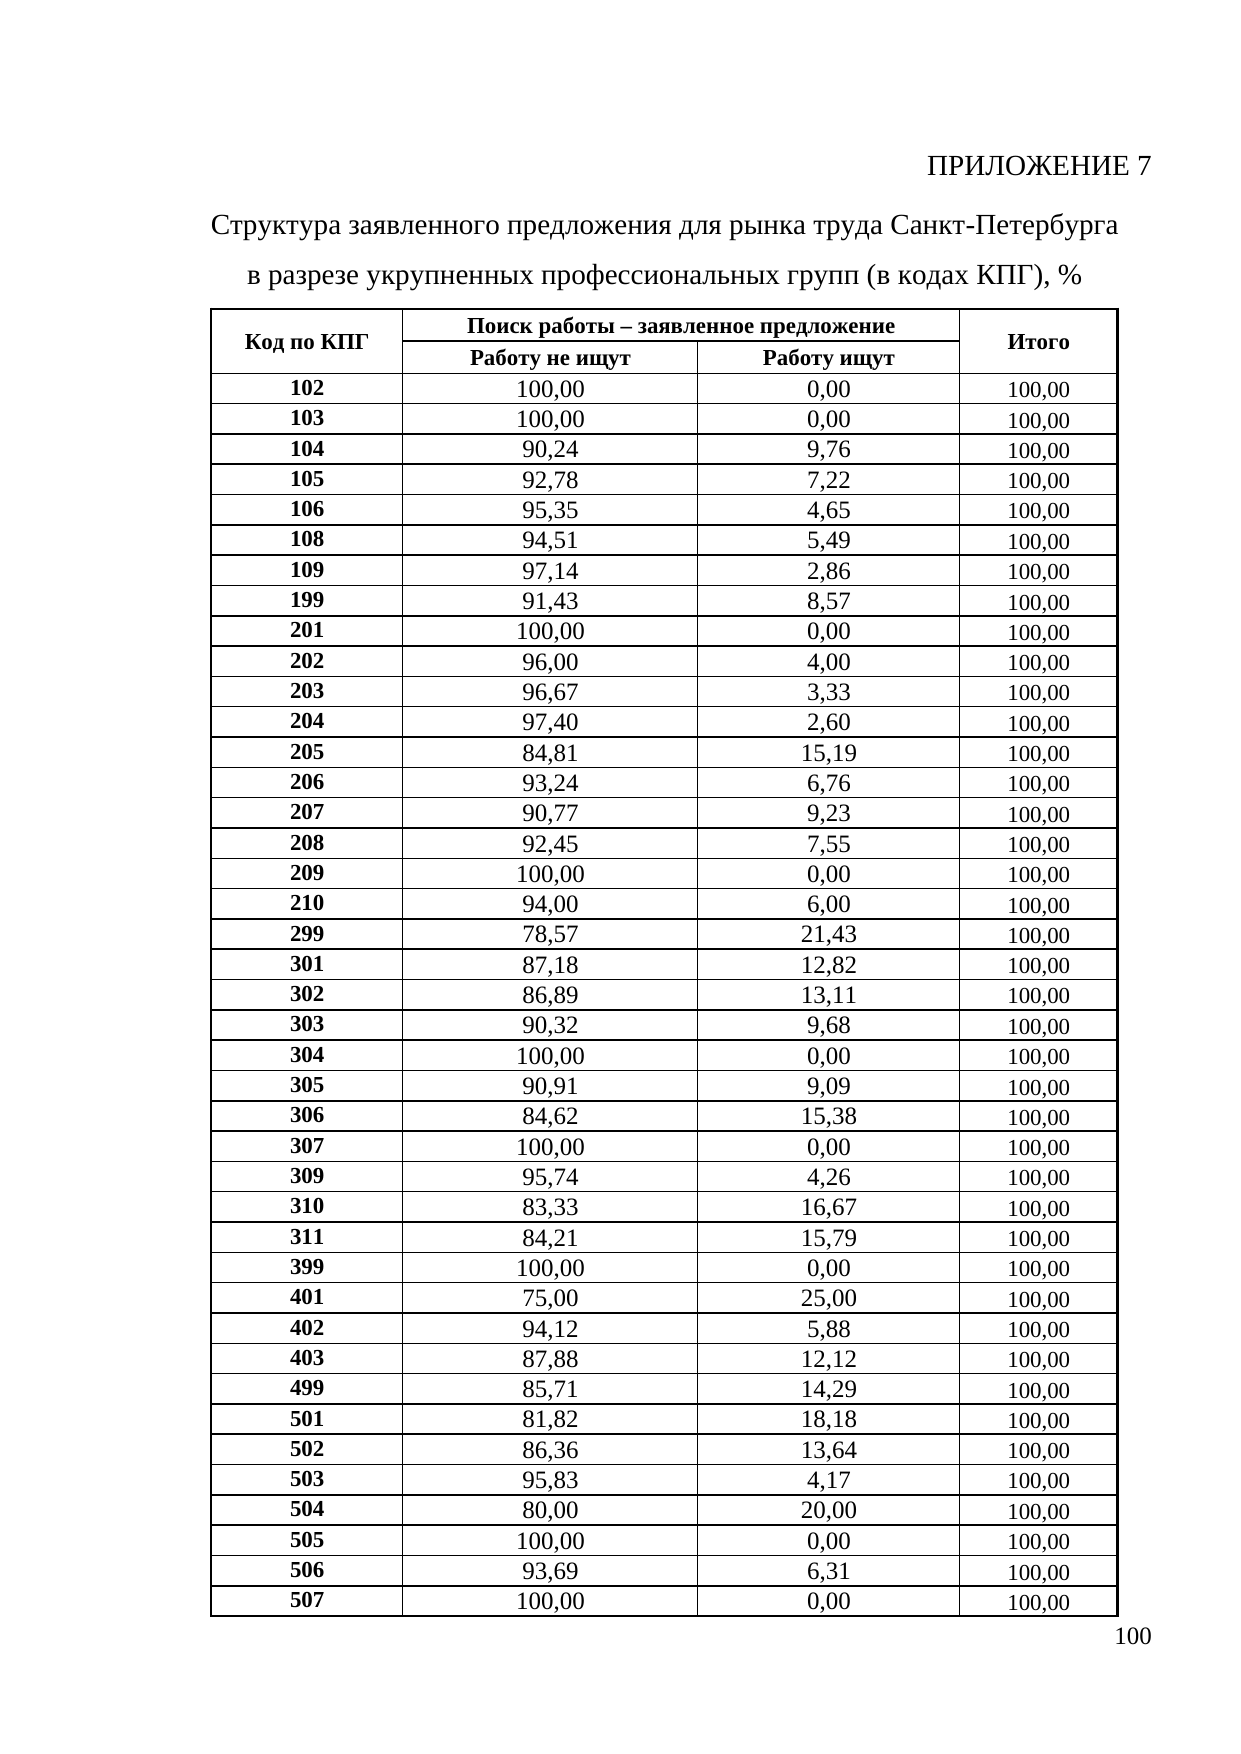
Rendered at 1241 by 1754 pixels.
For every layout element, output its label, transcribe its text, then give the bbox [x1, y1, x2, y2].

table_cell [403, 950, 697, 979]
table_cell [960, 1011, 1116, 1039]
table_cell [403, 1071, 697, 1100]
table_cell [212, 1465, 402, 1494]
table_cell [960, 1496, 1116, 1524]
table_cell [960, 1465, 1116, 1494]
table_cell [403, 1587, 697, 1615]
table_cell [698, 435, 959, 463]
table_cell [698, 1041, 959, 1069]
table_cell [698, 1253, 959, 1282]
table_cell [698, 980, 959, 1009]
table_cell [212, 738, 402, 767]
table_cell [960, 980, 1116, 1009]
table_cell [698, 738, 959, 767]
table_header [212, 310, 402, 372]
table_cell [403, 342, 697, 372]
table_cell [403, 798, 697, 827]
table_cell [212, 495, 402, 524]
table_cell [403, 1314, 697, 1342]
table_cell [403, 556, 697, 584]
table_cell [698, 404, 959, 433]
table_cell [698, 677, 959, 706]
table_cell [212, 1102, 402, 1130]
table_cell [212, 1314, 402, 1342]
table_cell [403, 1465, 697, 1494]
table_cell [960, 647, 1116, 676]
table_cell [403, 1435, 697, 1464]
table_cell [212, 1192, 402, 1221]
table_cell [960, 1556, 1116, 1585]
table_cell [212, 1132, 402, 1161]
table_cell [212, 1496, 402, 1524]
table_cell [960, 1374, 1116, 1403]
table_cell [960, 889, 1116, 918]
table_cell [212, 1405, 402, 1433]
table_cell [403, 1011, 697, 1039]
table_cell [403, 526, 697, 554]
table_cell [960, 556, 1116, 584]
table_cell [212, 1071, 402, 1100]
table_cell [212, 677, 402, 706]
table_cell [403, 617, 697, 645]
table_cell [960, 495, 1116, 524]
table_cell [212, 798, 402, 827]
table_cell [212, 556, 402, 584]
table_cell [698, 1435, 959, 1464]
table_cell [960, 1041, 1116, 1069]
text Структура заявленного предложения для рынка труда Санкт-Петербурга в разрезе укрупненных профессиональных групп (в кодах КПГ), % [177, 207, 1152, 291]
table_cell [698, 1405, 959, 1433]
text ПРИЛОЖЕНИЕ 7 [177, 148, 1152, 181]
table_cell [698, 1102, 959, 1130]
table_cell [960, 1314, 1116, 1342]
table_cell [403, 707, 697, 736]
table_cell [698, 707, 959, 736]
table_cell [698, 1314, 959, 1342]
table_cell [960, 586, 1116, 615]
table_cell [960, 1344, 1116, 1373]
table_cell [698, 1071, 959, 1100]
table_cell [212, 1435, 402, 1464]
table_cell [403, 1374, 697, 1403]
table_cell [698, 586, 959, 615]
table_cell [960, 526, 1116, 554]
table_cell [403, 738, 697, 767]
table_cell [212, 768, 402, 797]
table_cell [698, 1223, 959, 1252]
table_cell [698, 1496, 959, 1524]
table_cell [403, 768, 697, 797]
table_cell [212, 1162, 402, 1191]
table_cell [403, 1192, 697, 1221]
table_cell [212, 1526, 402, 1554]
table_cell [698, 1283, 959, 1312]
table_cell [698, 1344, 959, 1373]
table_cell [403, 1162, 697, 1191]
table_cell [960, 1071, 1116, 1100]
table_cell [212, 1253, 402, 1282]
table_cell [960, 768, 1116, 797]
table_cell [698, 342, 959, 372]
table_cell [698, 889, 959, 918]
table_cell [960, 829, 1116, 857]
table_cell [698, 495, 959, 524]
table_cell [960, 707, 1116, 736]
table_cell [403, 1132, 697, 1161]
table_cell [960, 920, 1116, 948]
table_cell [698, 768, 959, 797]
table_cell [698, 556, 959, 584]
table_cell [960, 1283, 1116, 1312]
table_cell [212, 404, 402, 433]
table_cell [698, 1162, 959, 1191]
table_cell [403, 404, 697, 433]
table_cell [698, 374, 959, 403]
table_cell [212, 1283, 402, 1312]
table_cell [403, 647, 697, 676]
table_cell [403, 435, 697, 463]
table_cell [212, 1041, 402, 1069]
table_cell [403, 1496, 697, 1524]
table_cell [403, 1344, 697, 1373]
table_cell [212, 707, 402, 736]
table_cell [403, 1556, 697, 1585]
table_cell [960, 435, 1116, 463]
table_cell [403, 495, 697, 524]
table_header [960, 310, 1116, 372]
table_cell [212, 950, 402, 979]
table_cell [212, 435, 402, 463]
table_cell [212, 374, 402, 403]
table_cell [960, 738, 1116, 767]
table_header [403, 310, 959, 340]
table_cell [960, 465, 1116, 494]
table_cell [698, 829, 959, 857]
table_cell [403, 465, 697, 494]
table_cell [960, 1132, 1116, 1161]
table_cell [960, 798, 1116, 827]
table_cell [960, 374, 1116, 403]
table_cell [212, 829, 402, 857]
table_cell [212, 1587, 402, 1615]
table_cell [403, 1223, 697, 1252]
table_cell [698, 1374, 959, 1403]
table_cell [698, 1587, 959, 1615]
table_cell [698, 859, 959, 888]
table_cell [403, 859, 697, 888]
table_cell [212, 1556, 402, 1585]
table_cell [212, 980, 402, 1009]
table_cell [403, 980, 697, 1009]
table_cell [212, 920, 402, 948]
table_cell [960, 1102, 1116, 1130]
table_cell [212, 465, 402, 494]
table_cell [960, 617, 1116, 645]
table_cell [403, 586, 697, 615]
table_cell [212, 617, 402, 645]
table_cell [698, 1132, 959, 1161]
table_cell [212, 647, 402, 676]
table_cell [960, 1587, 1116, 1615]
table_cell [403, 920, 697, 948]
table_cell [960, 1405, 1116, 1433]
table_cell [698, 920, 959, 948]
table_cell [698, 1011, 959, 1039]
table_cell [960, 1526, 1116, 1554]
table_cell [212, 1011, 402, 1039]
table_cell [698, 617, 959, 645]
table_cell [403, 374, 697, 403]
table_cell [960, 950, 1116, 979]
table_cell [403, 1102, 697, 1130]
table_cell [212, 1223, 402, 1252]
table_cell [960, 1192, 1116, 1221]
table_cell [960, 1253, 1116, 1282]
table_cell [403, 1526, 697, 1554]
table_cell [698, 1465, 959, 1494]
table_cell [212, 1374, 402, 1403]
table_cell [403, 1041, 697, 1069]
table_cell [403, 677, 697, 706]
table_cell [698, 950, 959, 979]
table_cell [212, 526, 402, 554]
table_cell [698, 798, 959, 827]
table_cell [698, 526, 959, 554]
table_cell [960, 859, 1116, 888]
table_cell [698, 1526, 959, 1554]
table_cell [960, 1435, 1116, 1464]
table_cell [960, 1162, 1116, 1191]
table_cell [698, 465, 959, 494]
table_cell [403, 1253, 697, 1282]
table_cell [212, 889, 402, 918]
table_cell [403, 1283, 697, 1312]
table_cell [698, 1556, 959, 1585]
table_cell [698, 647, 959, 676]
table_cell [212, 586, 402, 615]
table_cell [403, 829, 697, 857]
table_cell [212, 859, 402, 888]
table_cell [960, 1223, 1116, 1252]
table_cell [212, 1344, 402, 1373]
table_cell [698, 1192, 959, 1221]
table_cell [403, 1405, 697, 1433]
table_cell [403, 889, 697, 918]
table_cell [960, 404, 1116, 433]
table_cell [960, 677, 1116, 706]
